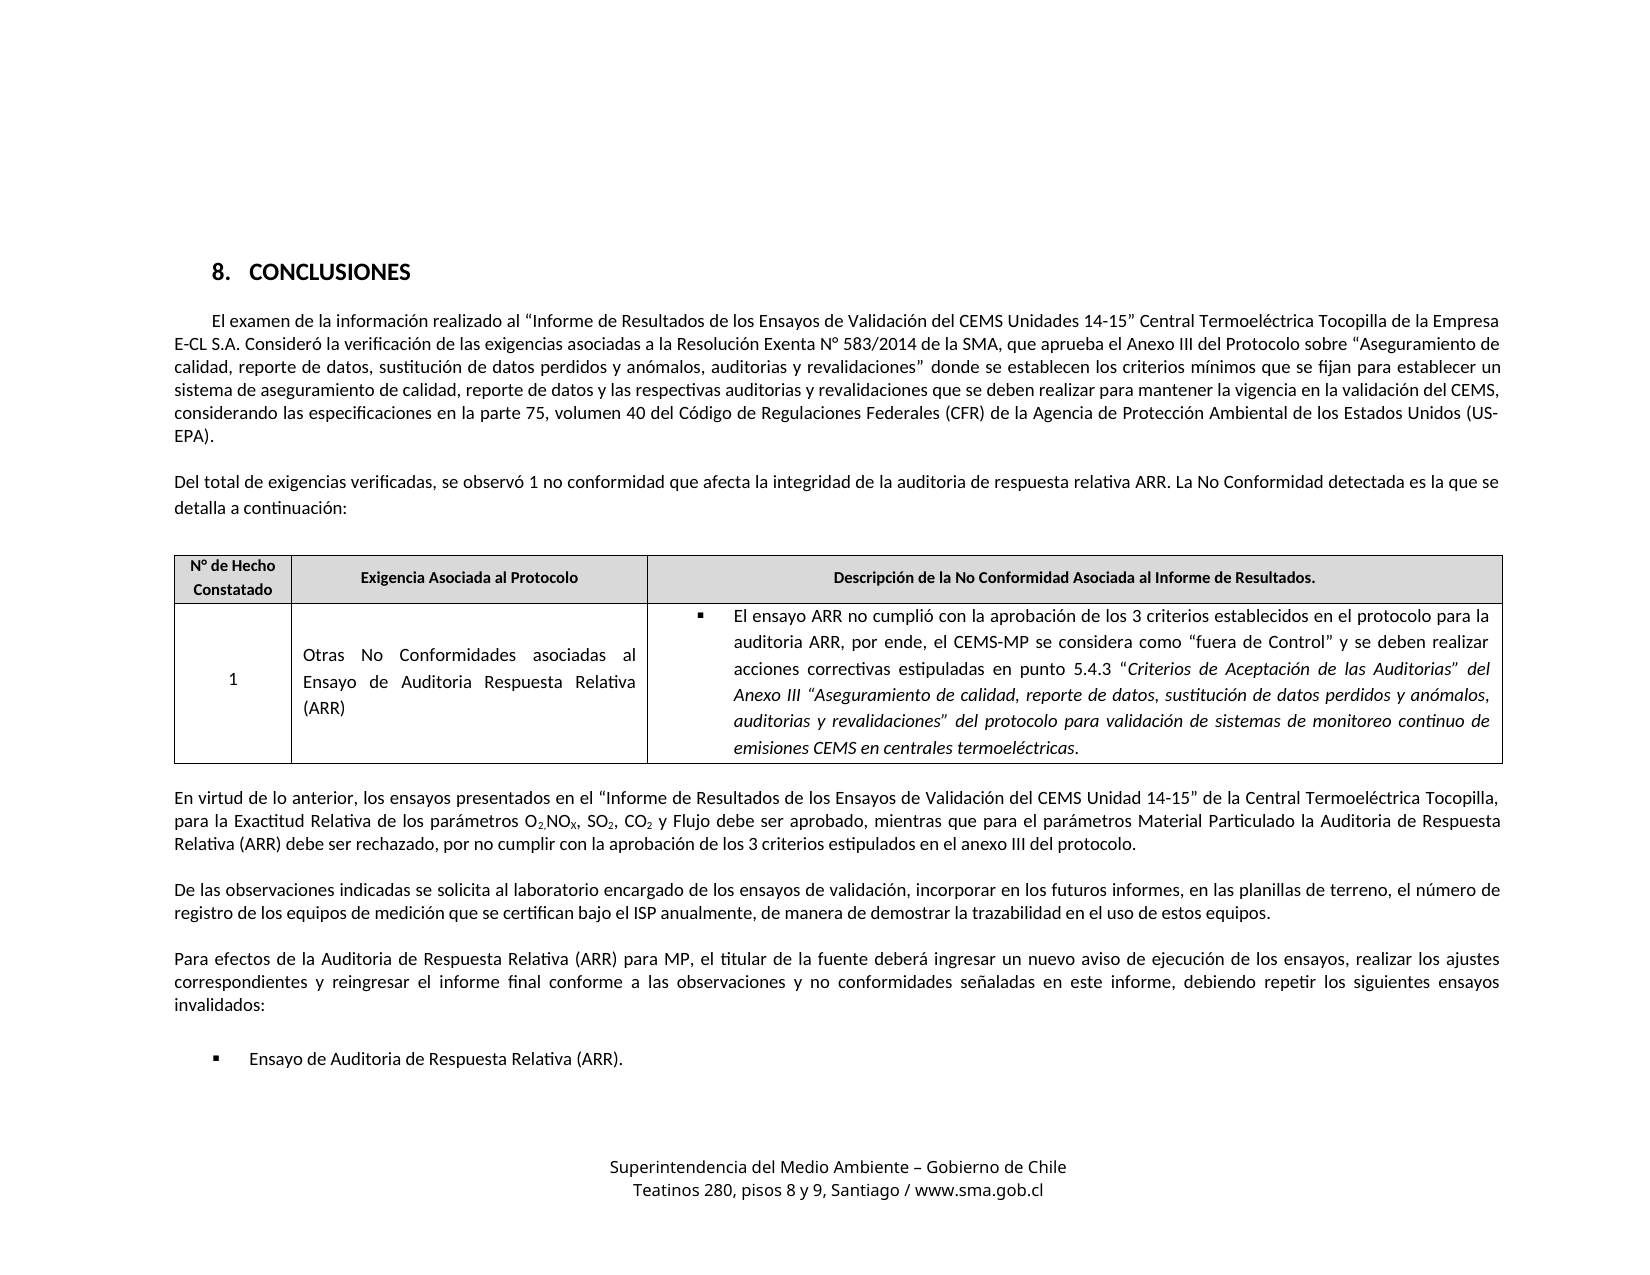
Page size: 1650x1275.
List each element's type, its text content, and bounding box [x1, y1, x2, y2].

list Ensayo de Auditoria de Respuesta Relativa (ARR). [212, 1047, 1502, 1070]
table_header Descripción de la No Conformidad Asociada al Informe de Resultados. [648, 556, 1502, 603]
text De las observaciones indicadas se solicita al laboratorio encargado de los ensayos de validación, incorporar en los futuros informes, en las planillas de terreno, el número de registro de los equipos de medición que se certifican bajo el ISP anualmente, de manera de demostrar la trazabilidad en el uso de estos equipos. [174, 878, 1502, 924]
text En virtud de lo anterior, los ensayos presentados en el “Informe de Resultados de los Ensayos de Validación del CEMS Unidad 14-15” de la Central Termoeléctrica Tocopilla, para la Exactitud Relativa de los parámetros O2,NOX, SO2, CO2 y Flujo debe ser aprobado, mientras que para el parámetros Material Particulado la Auditoria de Respuesta Relativa (ARR) debe ser rechazado, por no cumplir con la aprobación de los 3 criterios estipulados en el anexo III del protocolo. [174, 787, 1502, 855]
text El examen de la información realizado al “Informe de Resultados de los Ensayos de Validación del CEMS Unidades 14-15” Central Termoeléctrica Tocopilla de la Empresa E-CL S.A. Consideró la verificación de las exigencias asociadas a la Resolución Exenta N° 583/2014 de la SMA, que aprueba el Anexo III del Protocolo sobre “Aseguramiento de calidad, reporte de datos, sustitución de datos perdidos y anómalos, auditorias y revalidaciones” donde se establecen los criterios mínimos que se fijan para establecer un sistema de aseguramiento de calidad, reporte de datos y las respectivas auditorias y revalidaciones que se deben realizar para mantener la vigencia en la validación del CEMS, considerando las especificaciones en la parte 75, volumen 40 del Código de Regulaciones Federales (CFR) de la Agencia de Protección Ambiental de los Estados Unidos (US-EPA). [174, 310, 1502, 447]
table_cell El ensayo ARR no cumplió con la aprobación de los 3 criterios establecidos en el protocolo para la auditoria ARR, por ende, el CEMS-MP se considera como “fuera de Control” y se deben realizar acciones correctivas estipuladas en punto 5.4.3 “Criterios de Aceptación de las Auditorias” del Anexo III “Aseguramiento de calidad, reporte de datos, sustitución de datos perdidos y anómalos, auditorias y revalidaciones” del protocolo para validación de sistemas de monitoreo continuo de emisiones CEMS en centrales termoeléctricas. [648, 604, 1502, 763]
table_header Exigencia Asociada al Protocolo [292, 556, 647, 603]
subtitle CONCLUSIONES [212, 256, 1502, 287]
text Del total de exigencias verificadas, se observó 1 no conformidad que afecta la integridad de la auditoria de respuesta relativa ARR. La No Conformidad detectada es la que se detalla a continuación: [174, 470, 1502, 519]
table_header N° de Hecho Constatado [175, 556, 291, 603]
table_cell Otras No Conformidades asociadas al Ensayo de Auditoria Respuesta Relativa (ARR) [292, 604, 647, 763]
text Para efectos de la Auditoria de Respuesta Relativa (ARR) para MP, el titular de la fuente deberá ingresar un nuevo aviso de ejecución de los ensayos, realizar los ajustes correspondientes y reingresar el informe final conforme a las observaciones y no conformidades señaladas en este informe, debiendo repetir los siguientes ensayos invalidados: [174, 947, 1502, 1016]
table_cell 1 [175, 604, 291, 763]
